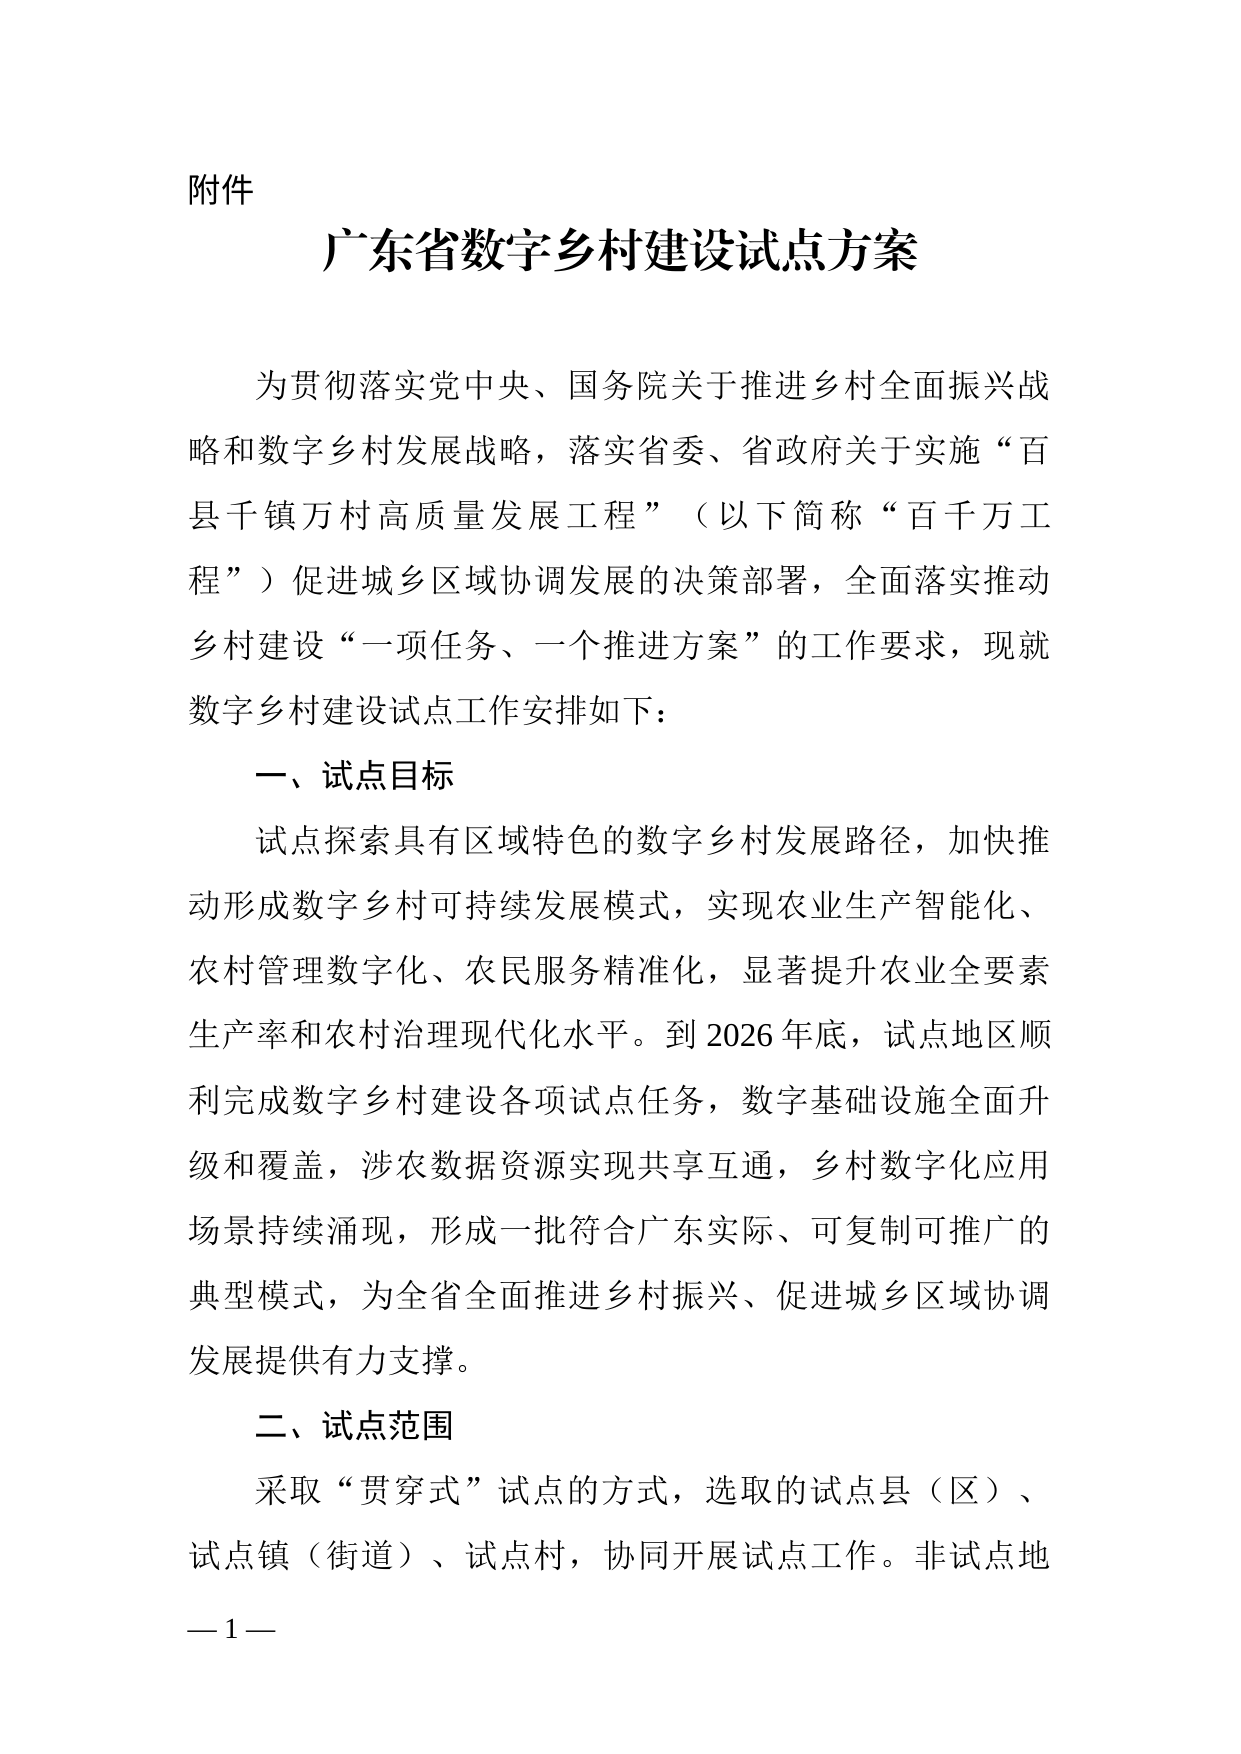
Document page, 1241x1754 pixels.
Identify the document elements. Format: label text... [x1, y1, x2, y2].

subtitle 二、试点范围 [187, 1391, 1053, 1456]
text 为贯彻落实党中央、国务院关于推进乡村全面振兴战略和数字乡村发展战略，落实省委、省政府关于实施“百县千镇万村高质量发展工程”（以下简称“百千万工程”）促进城乡区域协调发展的决策部署，全面落实推动乡村建设“一项任务、一个推进方案”的工作要求，现就数字乡村建设试点工作安排如下： [187, 351, 1053, 741]
text 试点探索具有区域特色的数字乡村发展路径，加快推动形成数字乡村可持续发展模式，实现农业生产智能化、农村管理数字化、农民服务精准化，显著提升农业全要素生产率和农村治理现代化水平。到2026年底，试点地区顺利完成数字乡村建设各项试点任务，数字基础设施全面升级和覆盖，涉农数据资源实现共享互通，乡村数字化应用场景持续涌现，形成一批符合广东实际、可复制可推广的典型模式，为全省全面推进乡村振兴、促进城乡区域协调发展提供有力支撑。 [187, 806, 1053, 1391]
subtitle 广东省数字乡村建设试点方案 [187, 221, 1053, 286]
text 附件 [187, 156, 1053, 221]
subtitle 一、试点目标 [187, 741, 1053, 806]
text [187, 1456, 1053, 1586]
